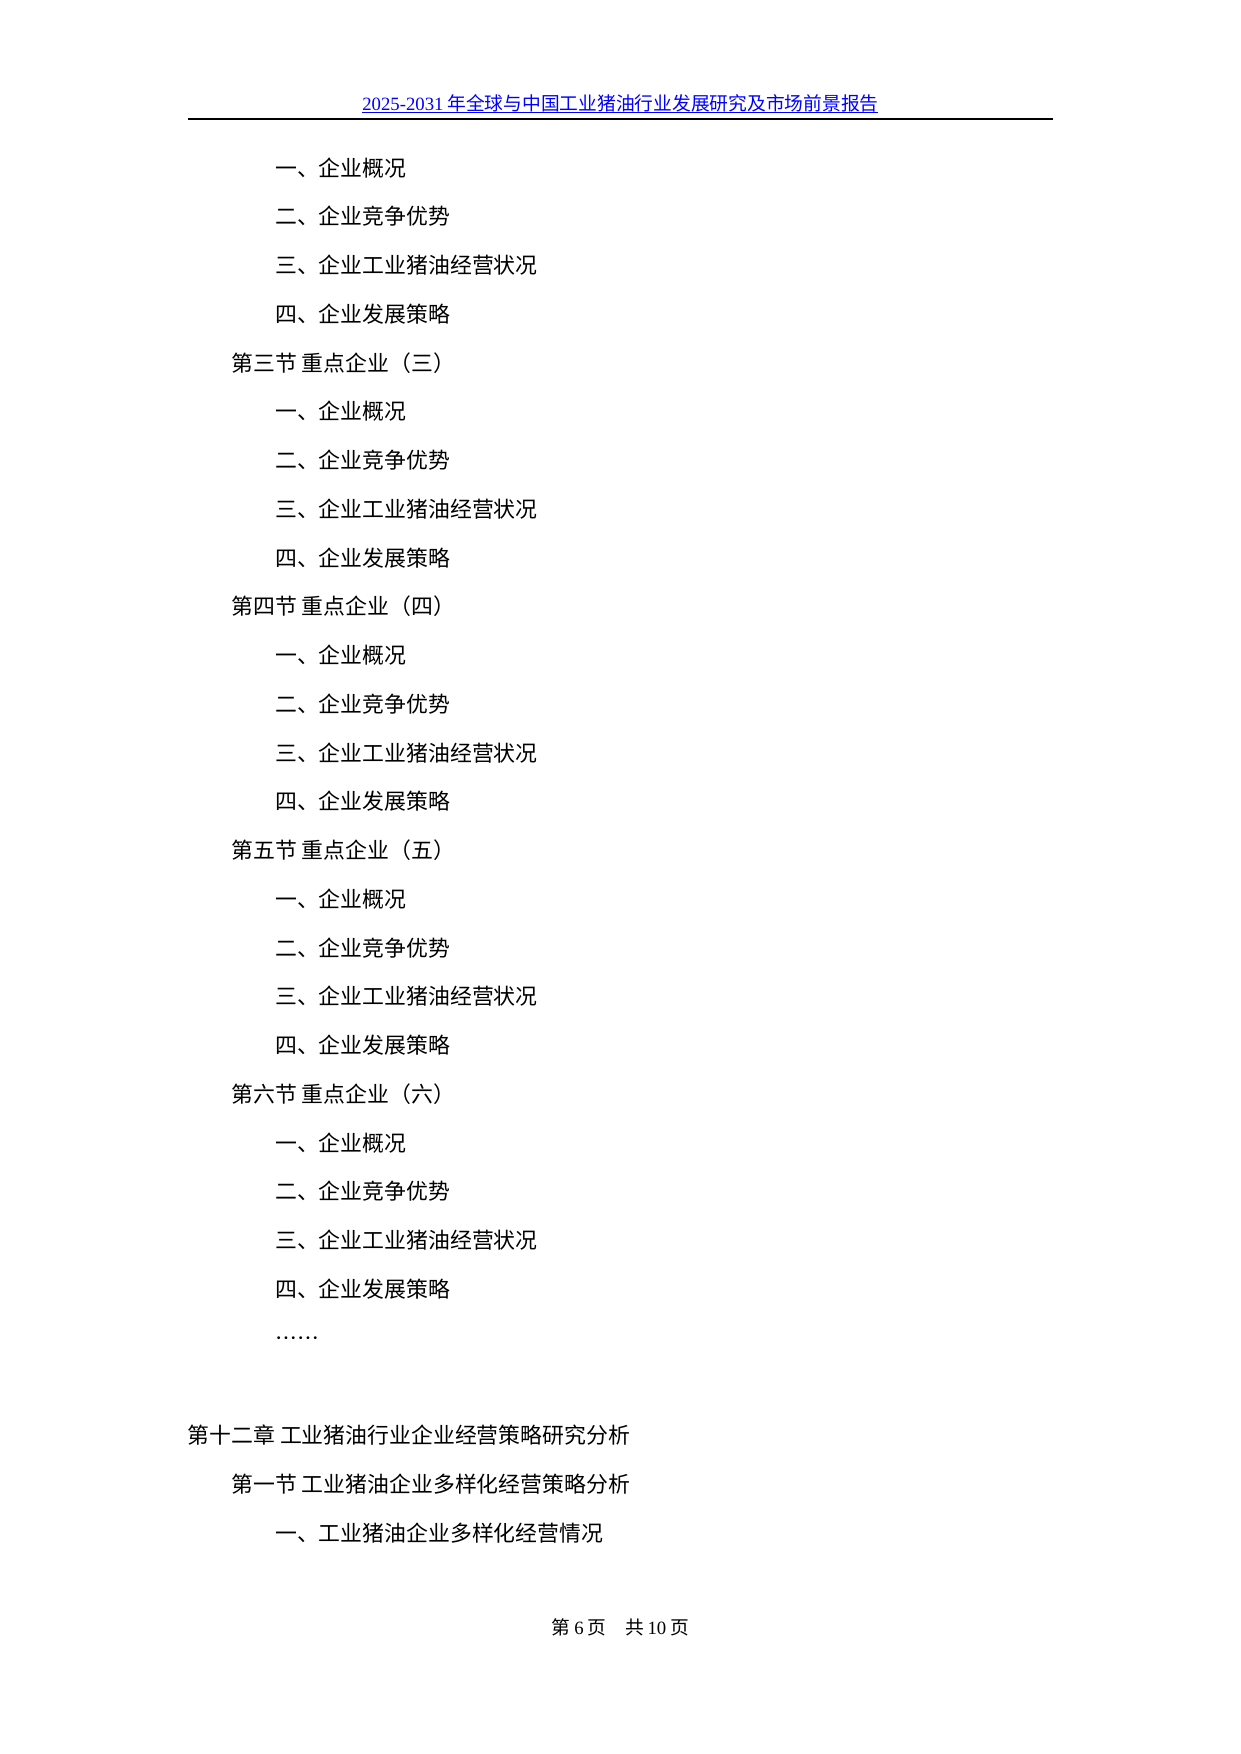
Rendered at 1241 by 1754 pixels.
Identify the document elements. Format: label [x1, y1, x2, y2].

text [187, 150, 1053, 1548]
